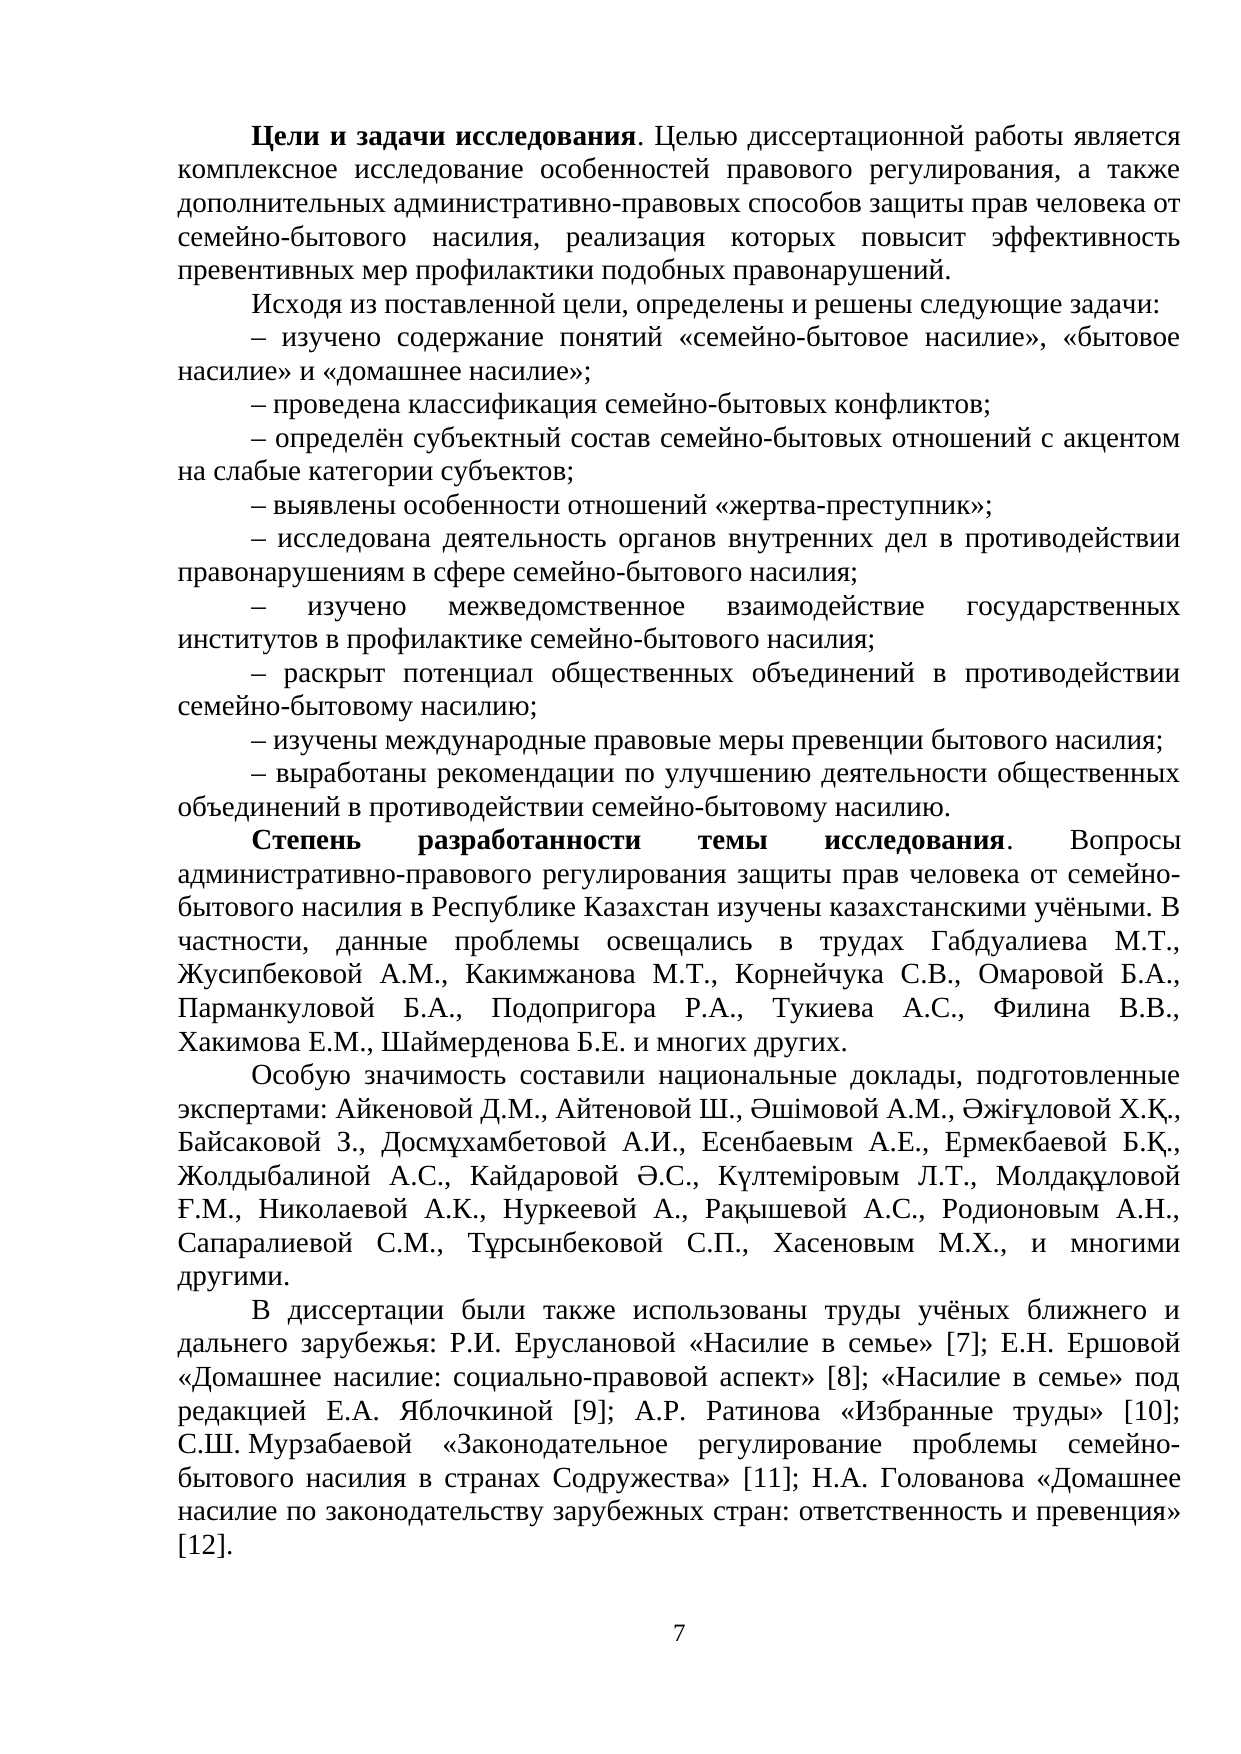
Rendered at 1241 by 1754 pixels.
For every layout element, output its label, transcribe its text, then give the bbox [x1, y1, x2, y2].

text Цели и задачи исследования. Целью диссертационной работы является комплексное исследование особенностей правового регулирования, а также дополнительных административно-правовых способов защиты прав человека от семейно-бытового насилия, реализация которых повысит эффективность превентивных мер профилактики подобных правонарушений. [177, 118, 1181, 286]
text Исходя из поставленной цели, определены и решены следующие задачи: [177, 286, 1181, 319]
text В диссертации были также использованы труды учёных ближнего и дальнего зарубежья: Р.И. Еруслановой «Насилие в семье» [7]; Е.Н. Ершовой «Домашнее насилие: социально-правовой аспект» [8]; «Насилие в семье» под редакцией Е.А. Яблочкиной [9]; А.Р. Ратинова «Избранные труды» [10]; С.Ш. Мурзабаевой «Законодательное регулирование проблемы семейно-бытового насилия в странах Содружества» [11]; Н.А. Голованова «Домашнее насилие по законодательству зарубежных стран: ответственность и превенция» [12]. [177, 1292, 1181, 1560]
text – раскрыт потенциал общественных объединений в противодействии семейно-бытовому насилию; [177, 655, 1181, 722]
text – определён субъектный состав семейно-бытовых отношений с акцентом на слабые категории субъектов; [177, 420, 1181, 487]
text – выработаны рекомендации по улучшению деятельности общественных объединений в противодействии семейно-бытовому насилию. [177, 755, 1181, 822]
text – выявлены особенности отношений «жертва-преступник»; [177, 487, 1181, 521]
text – изучены международные правовые меры превенции бытового насилия; [177, 722, 1181, 755]
text – исследована деятельность органов внутренних дел в противодействии правонарушениям в сфере семейно-бытового насилия; [177, 521, 1181, 588]
text – изучено содержание понятий «семейно-бытовое насилие», «бытовое насилие» и «домашнее насилие»; [177, 319, 1181, 386]
text – проведена классификация семейно-бытовых конфликтов; [177, 386, 1181, 420]
text Особую значимость составили национальные доклады, подготовленные экспертами: Айкеновой Д.М., Айтеновой Ш., Әшімовой А.М., Әжіғұловой Х.Қ., Байсаковой З., Досмұхамбетовой А.И., Есенбаевым А.Е., Ермекбаевой Б.Қ., Жолдыбалиной А.С., Кайдаровой Ә.С., Күлтеміровым Л.Т., Молдақұловой Ғ.М., Николаевой А.К., Нуркеевой А., Рақышевой А.С., Родионовым А.Н., Сапаралиевой С.М., Тұрсынбековой С.П., Хасеновым М.Х., и многими другими. [177, 1057, 1181, 1292]
text – изучено межведомственное взаимодействие государственных институтов в профилактике семейно-бытового насилия; [177, 588, 1181, 655]
text Степень разработанности темы исследования. Вопросы административно-правового регулирования защиты прав человека от семейно-бытового насилия в Республике Казахстан изучены казахстанскими учёными. В частности, данные проблемы освещались в трудах Габдуалиева М.Т., Жусипбековой А.М., Какимжанова М.Т., Корнейчука С.В., Омаровой Б.А., Парманкуловой Б.А., Подопригора Р.А., Тукиева А.С., Филина В.В., Хакимова Е.М., Шаймерденова Б.Е. и многих других. [177, 822, 1181, 1057]
